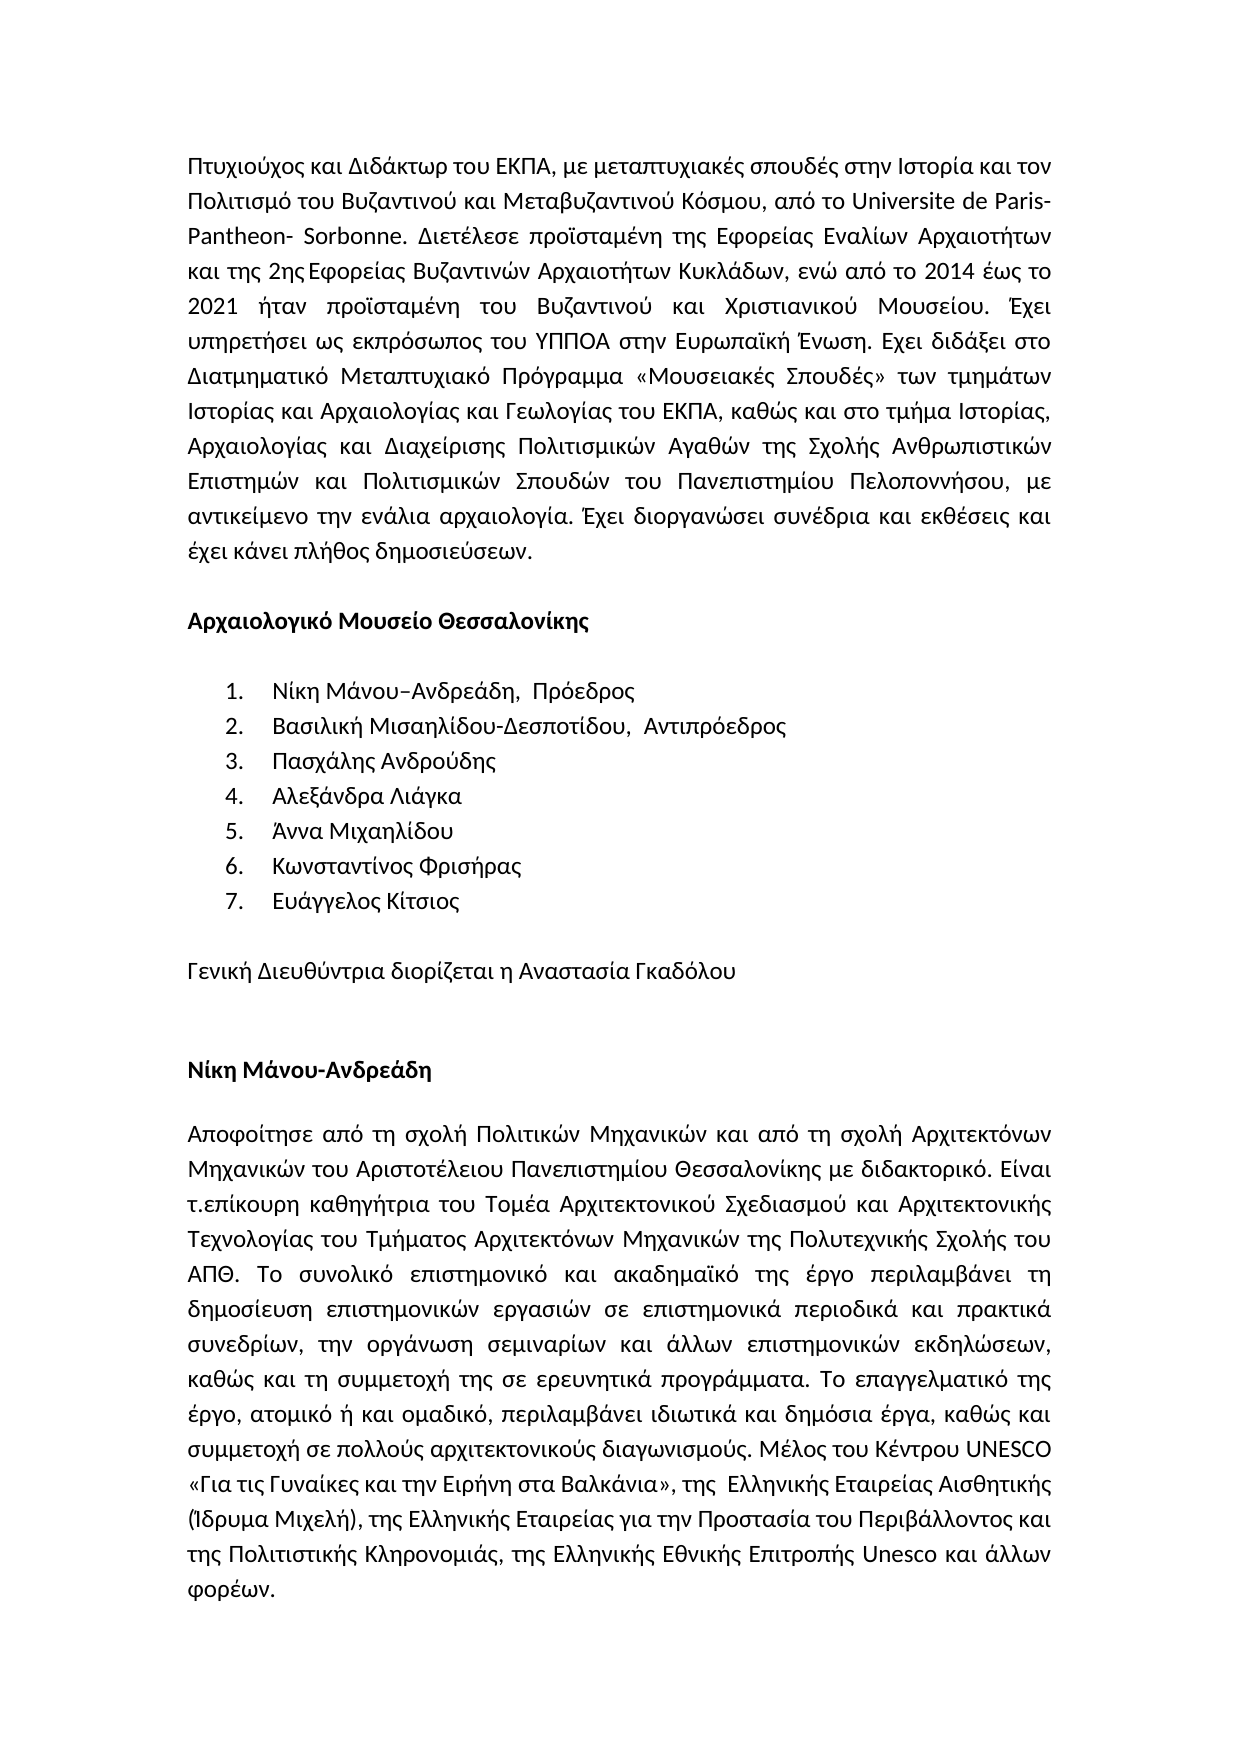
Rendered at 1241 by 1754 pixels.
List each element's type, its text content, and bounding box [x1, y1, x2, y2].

list 1. Νίκη Μάνου–Ανδρεάδη, Πρόεδρος [225, 675, 1053, 706]
text Πτυχιούχος και Διδάκτωρ του ΕΚΠΑ, με μεταπτυχιακές σπουδές στην Ιστορία και τον Πολιτισμό του Βυζαντινού και Μεταβυζαντινού Κόσμου, από το Universite de Paris- Pantheon- Sorbonne. Διετέλεσε προϊσταμένη της Εφορείας Εναλίων Αρχαιοτήτων και της 2ης Εφορείας Βυζαντινών Αρχαιοτήτων Κυκλάδων, ενώ από το 2014 έως το 2021 ήταν προϊσταμένη του Βυζαντινού και Χριστιανικού Μουσείου. Έχει υπηρετήσει ως εκπρόσωπος του ΥΠΠΟΑ στην Ευρωπαϊκή Ένωση. Εχει διδάξει στο Διατμηματικό Μεταπτυχιακό Πρόγραμμα «Μουσειακές Σπουδές» των τμημάτων Ιστορίας και Αρχαιολογίας και Γεωλογίας του ΕΚΠΑ, καθώς και στο τμήμα Ιστορίας, Αρχαιολογίας και Διαχείρισης Πολιτισμικών Αγαθών της Σχολής Ανθρωπιστικών Επιστημών και Πολιτισμικών Σπουδών του Πανεπιστημίου Πελοποννήσου, με αντικείμενο την ενάλια αρχαιολογία. Έχει διοργανώσει συνέδρια και εκθέσεις και έχει κάνει πλήθος δημοσιεύσεων. [187, 150, 1053, 566]
list 2. Βασιλική Μισαηλίδου-Δεσποτίδου, Αντιπρόεδρος [225, 710, 1053, 741]
list 6. Κωνσταντίνος Φρισήρας [225, 850, 1053, 881]
list 7. Ευάγγελος Κίτσιος [225, 885, 1053, 916]
text Αποφοίτησε από τη σχολή Πολιτικών Μηχανικών και από τη σχολή Αρχιτεκτόνων Μηχανικών του Αριστοτέλειου Πανεπιστημίου Θεσσαλονίκης με διδακτορικό. Είναι τ.επίκουρη καθηγήτρια του Τομέα Αρχιτεκτονικού Σχεδιασμού και Αρχιτεκτονικής Τεχνολογίας του Τμήματος Αρχιτεκτόνων Μηχανικών της Πολυτεχνικής Σχολής του ΑΠΘ. Το συνολικό επιστημονικό και ακαδημαϊκό της έργο περιλαμβάνει τη δημοσίευση επιστημονικών εργασιών σε επιστημονικά περιοδικά και πρακτικά συνεδρίων, την οργάνωση σεμιναρίων και άλλων επιστημονικών εκδηλώσεων, καθώς και τη συμμετοχή της σε ερευνητικά προγράμματα. Tο επαγγελματικό της έργο, ατομικό ή και ομαδικό, περιλαμβάνει ιδιωτικά και δημόσια έργα, καθώς και συμμετοχή σε πολλούς αρχιτεκτονικούς διαγωνισμούς. Μέλος του Κέντρου UNESCO «Για τις Γυναίκες και την Ειρήνη στα Βαλκάνια», της Ελληνικής Εταιρείας Αισθητικής (Ίδρυμα Μιχελή), της Ελληνικής Εταιρείας για την Προστασία του Περιβάλλοντος και της Πολιτιστικής Κληρονομιάς, της Ελληνικής Εθνικής Επιτροπής Unesco και άλλων φορέων. [187, 1118, 1053, 1604]
list 3. Πασχάλης Ανδρούδης [225, 745, 1053, 776]
list 5. Άννα Μιχαηλίδου [225, 815, 1053, 846]
text Γενική Διευθύντρια διορίζεται η Αναστασία Γκαδόλου [187, 955, 1053, 986]
list 4. Αλεξάνδρα Λιάγκα [225, 780, 1053, 811]
text Νίκη Μάνου-Ανδρεάδη [187, 1054, 1053, 1085]
text Αρχαιολογικό Μουσείο Θεσσαλονίκης [187, 605, 1053, 636]
